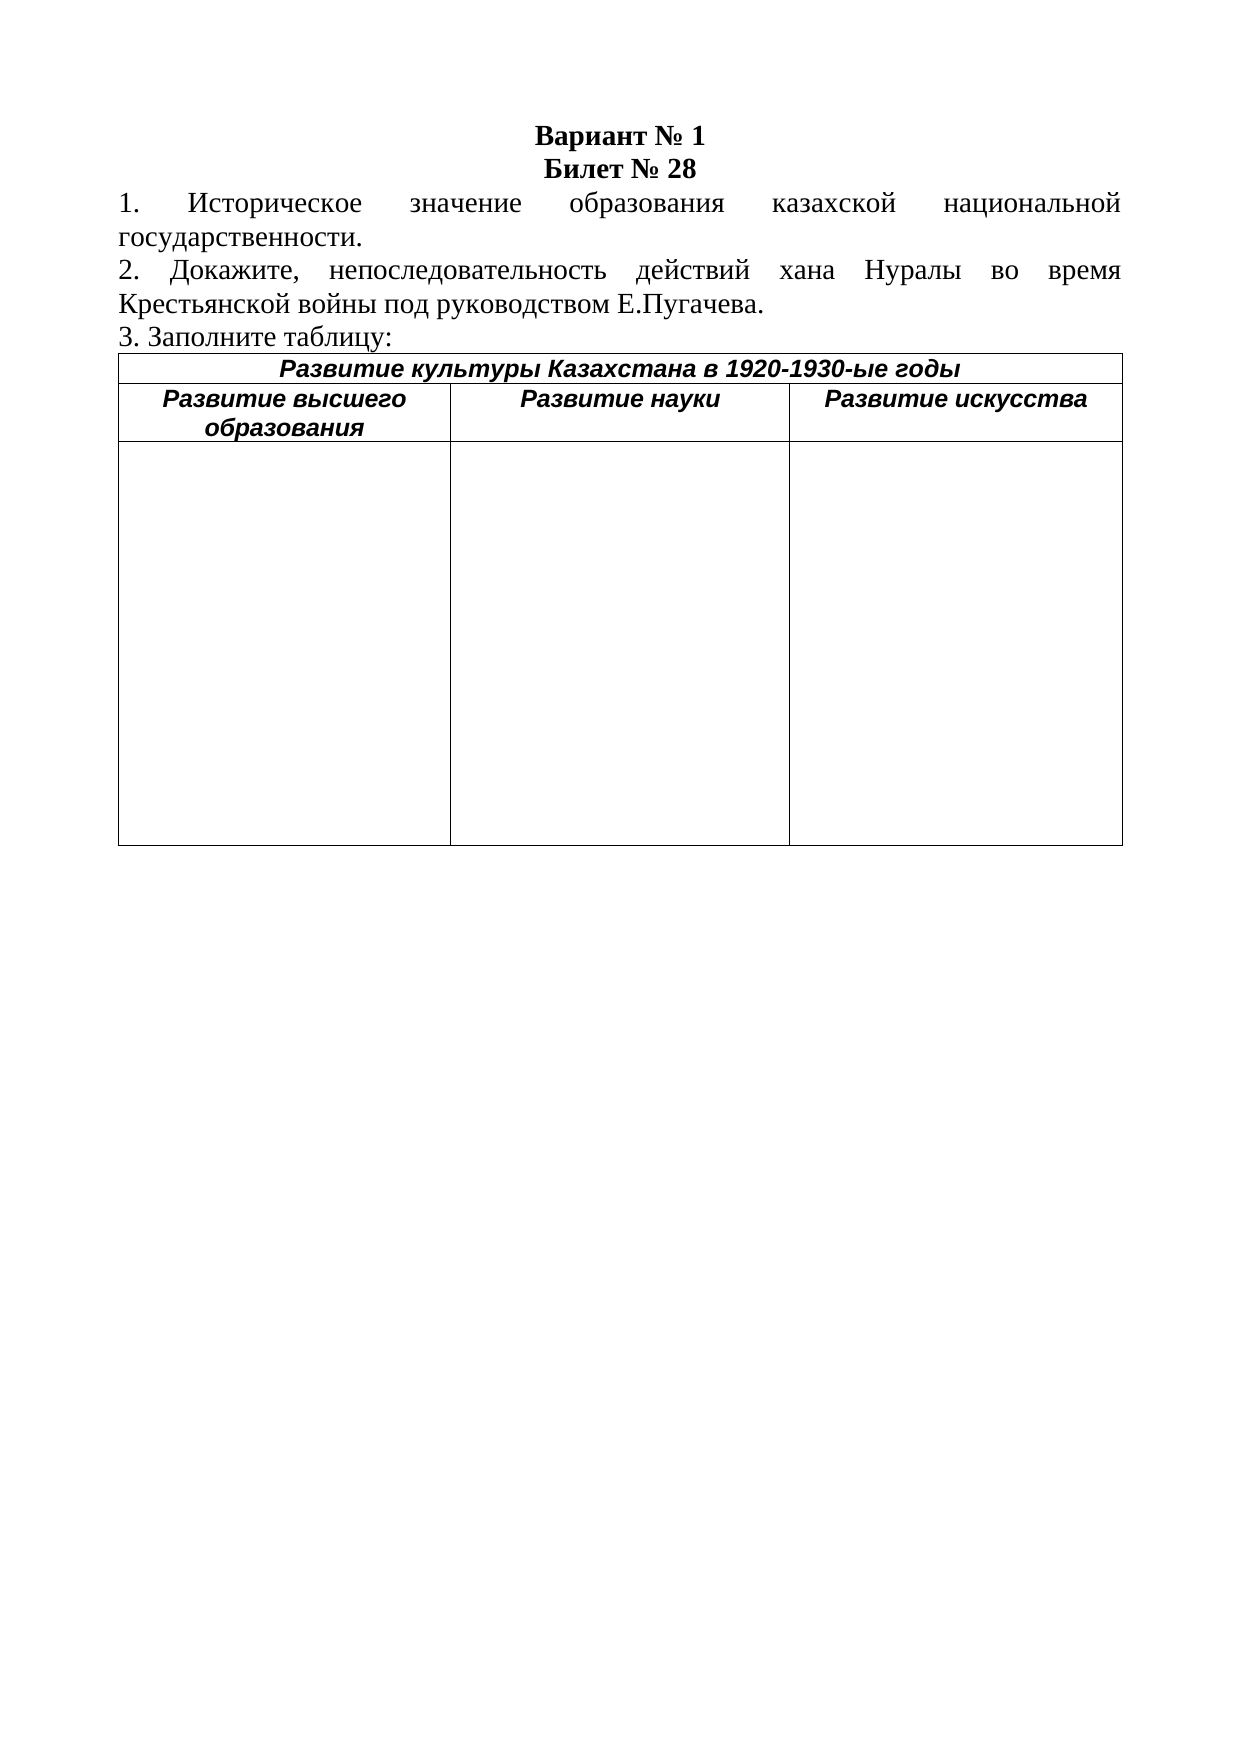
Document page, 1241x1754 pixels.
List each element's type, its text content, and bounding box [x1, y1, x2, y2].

table_cell Развитие искусства [790, 384, 1122, 441]
list 1. Историческое значение образования казахской национальной государственности. [118, 185, 1122, 252]
table_header Развитие культуры Казахстана в 1920-1930-ые годы [119, 354, 1122, 383]
text Вариант № 1 [118, 118, 1122, 152]
table_cell Развитие высшего образования [119, 384, 450, 441]
list 3. Заполните таблицу: [118, 319, 1122, 353]
table_cell [790, 442, 1122, 845]
table_cell [119, 442, 450, 845]
table_cell [451, 442, 789, 845]
text 2. Докажите, непоследовательность действий хана Нуралы во время Крестьянской войны под руководством Е.Пугачева. [118, 252, 1122, 319]
table_cell Развитие науки [451, 384, 789, 441]
list Билет № 28 [118, 152, 1122, 185]
